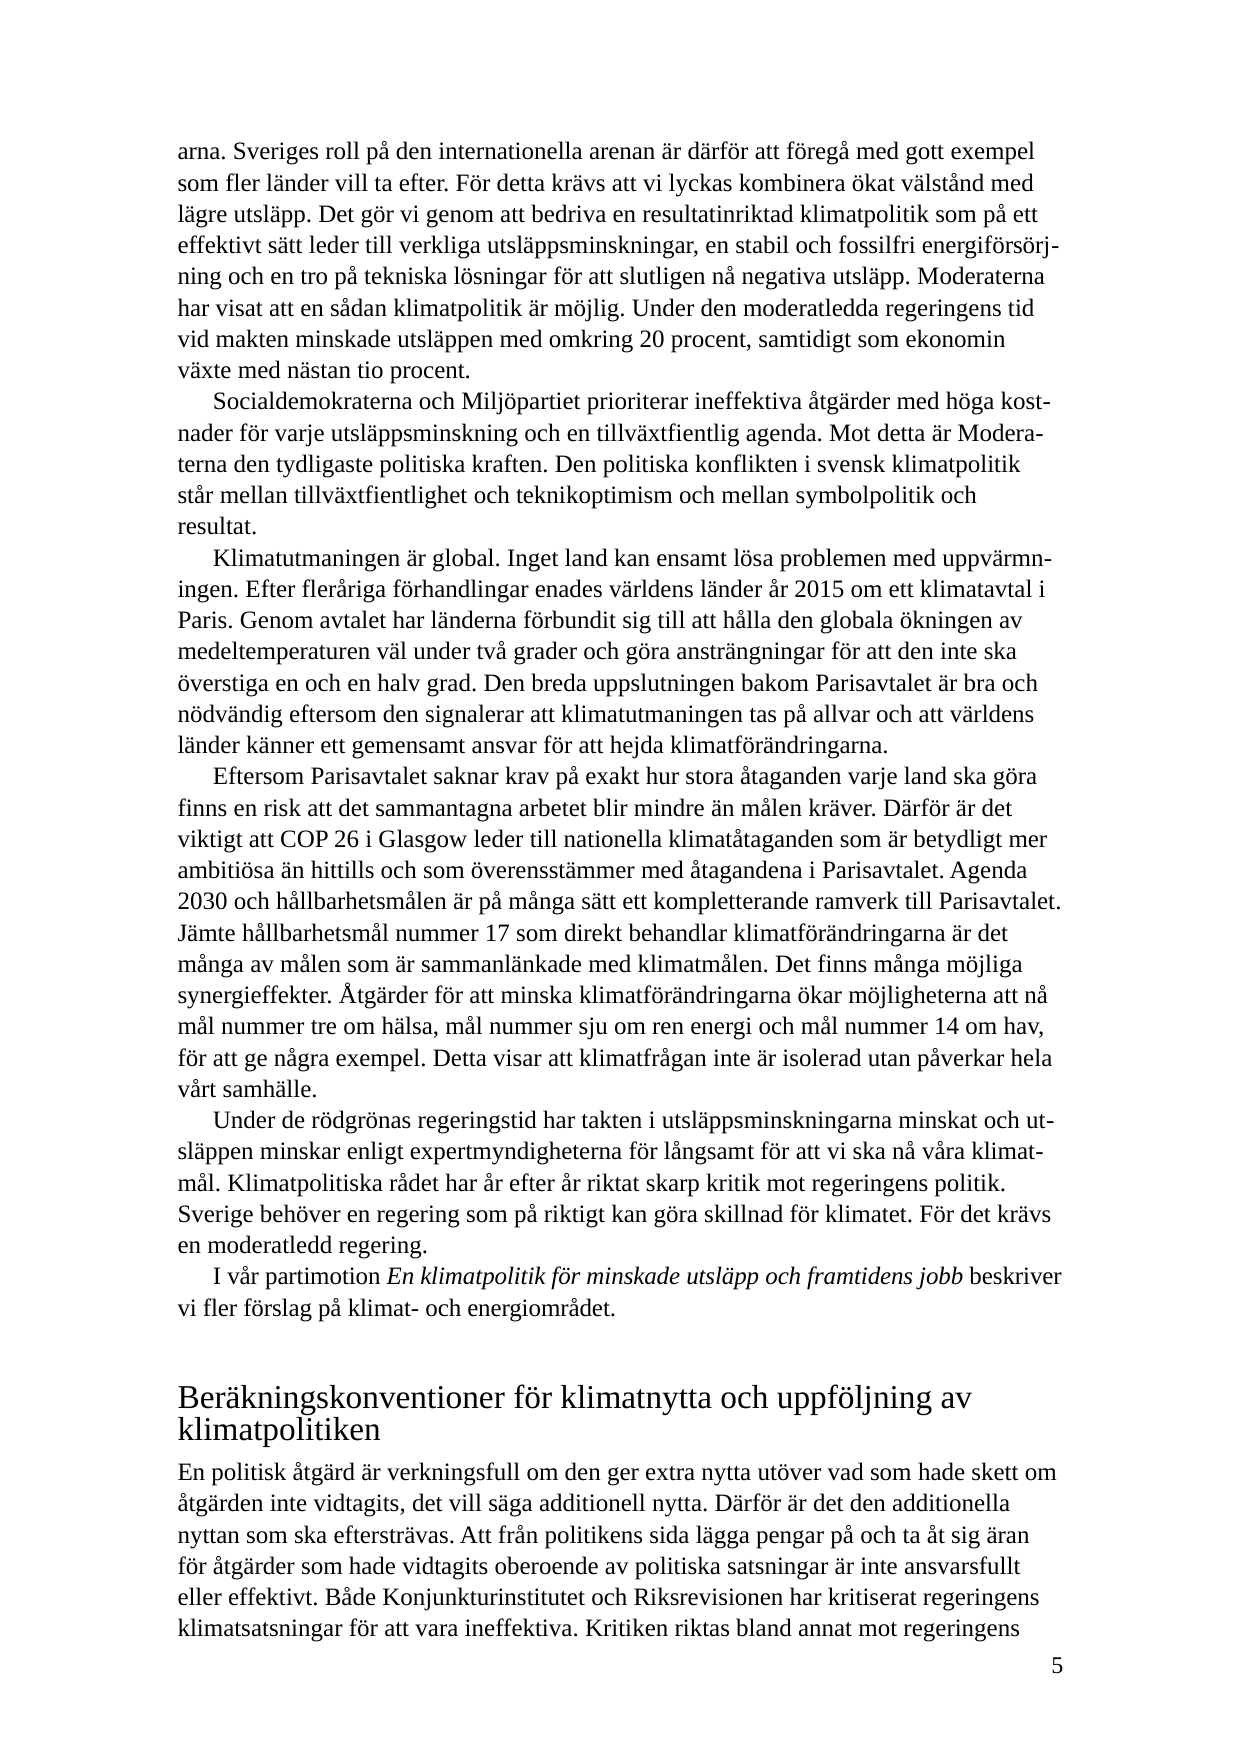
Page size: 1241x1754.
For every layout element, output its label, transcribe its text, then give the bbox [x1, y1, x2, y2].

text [177, 1455, 1063, 1642]
text I vår partimotion En klimatpolitik för minskade utsläpp och framtidens jobb beskriver vi fler förslag på klimat- och energiområdet. [177, 1259, 1063, 1321]
text Klimatutmaningen är global. Inget land kan ensamt lösa problemen med uppvärmningen. Efter fleråriga förhandlingar enades världens länder år 2015 om ett klimatavtal i Paris. Genom avtalet har länderna förbundit sig till att hålla den globala ökningen av medeltemperaturen väl under två grader och göra ansträngningar för att den inte ska överstiga en och en halv grad. Den breda uppslutningen bakom Parisavtalet är bra och nödvändig eftersom den signalerar att klimatutmaningen tas på allvar och att världens länder känner ett gemensamt ansvar för att hejda klimatförändringarna. [177, 540, 1063, 759]
text Under de rödgrönas regeringstid har takten i utsläppsminskningarna minskat och utsläppen minskar enligt expertmyndigheterna för långsamt för att vi ska nå våra klimatmål. Klimatpolitiska rådet har år efter år riktat skarp kritik mot regeringens politik. Sverige behöver en regering som på riktigt kan göra skillnad för klimatet. För det krävs en moderatledd regering. [177, 1103, 1063, 1259]
text Socialdemokraterna och Miljöpartiet prioriterar ineffektiva åtgärder med höga kostnader för varje utsläppsminskning och en tillväxtfientlig agenda. Mot detta är Moderaterna den tydligaste politiska kraften. Den politiska konflikten i svensk klimatpolitik står mellan tillväxtfientlighet och teknikoptimism och mellan symbolpolitik och resultat. [177, 384, 1063, 540]
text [177, 134, 1063, 384]
text Eftersom Parisavtalet saknar krav på exakt hur stora åtaganden varje land ska göra finns en risk att det sammantagna arbetet blir mindre än målen kräver. Därför är det viktigt att COP 26 i Glasgow leder till nationella klimatåtaganden som är betydligt mer ambitiösa än hittills och som överensstämmer med åtagandena i Parisavtalet. Agenda 2030 och hållbarhetsmålen är på många sätt ett kompletterande ramverk till Parisavtalet. Jämte hållbarhetsmål nummer 17 som direkt behandlar klimatförändringarna är det många av målen som är sammanlänkade med klimatmålen. Det finns många möjliga synergieffekter. Åtgärder för att minska klimatförändringarna ökar möjligheterna att nå mål nummer tre om hälsa, mål nummer sju om ren energi och mål nummer 14 om hav, för att ge några exempel. Detta visar att klimatfrågan inte är isolerad utan påverkar hela vårt samhälle. [177, 759, 1063, 1103]
subtitle Beräkningskonventioner för klimatnytta och uppföljning av klimatpolitiken [177, 1384, 1063, 1446]
